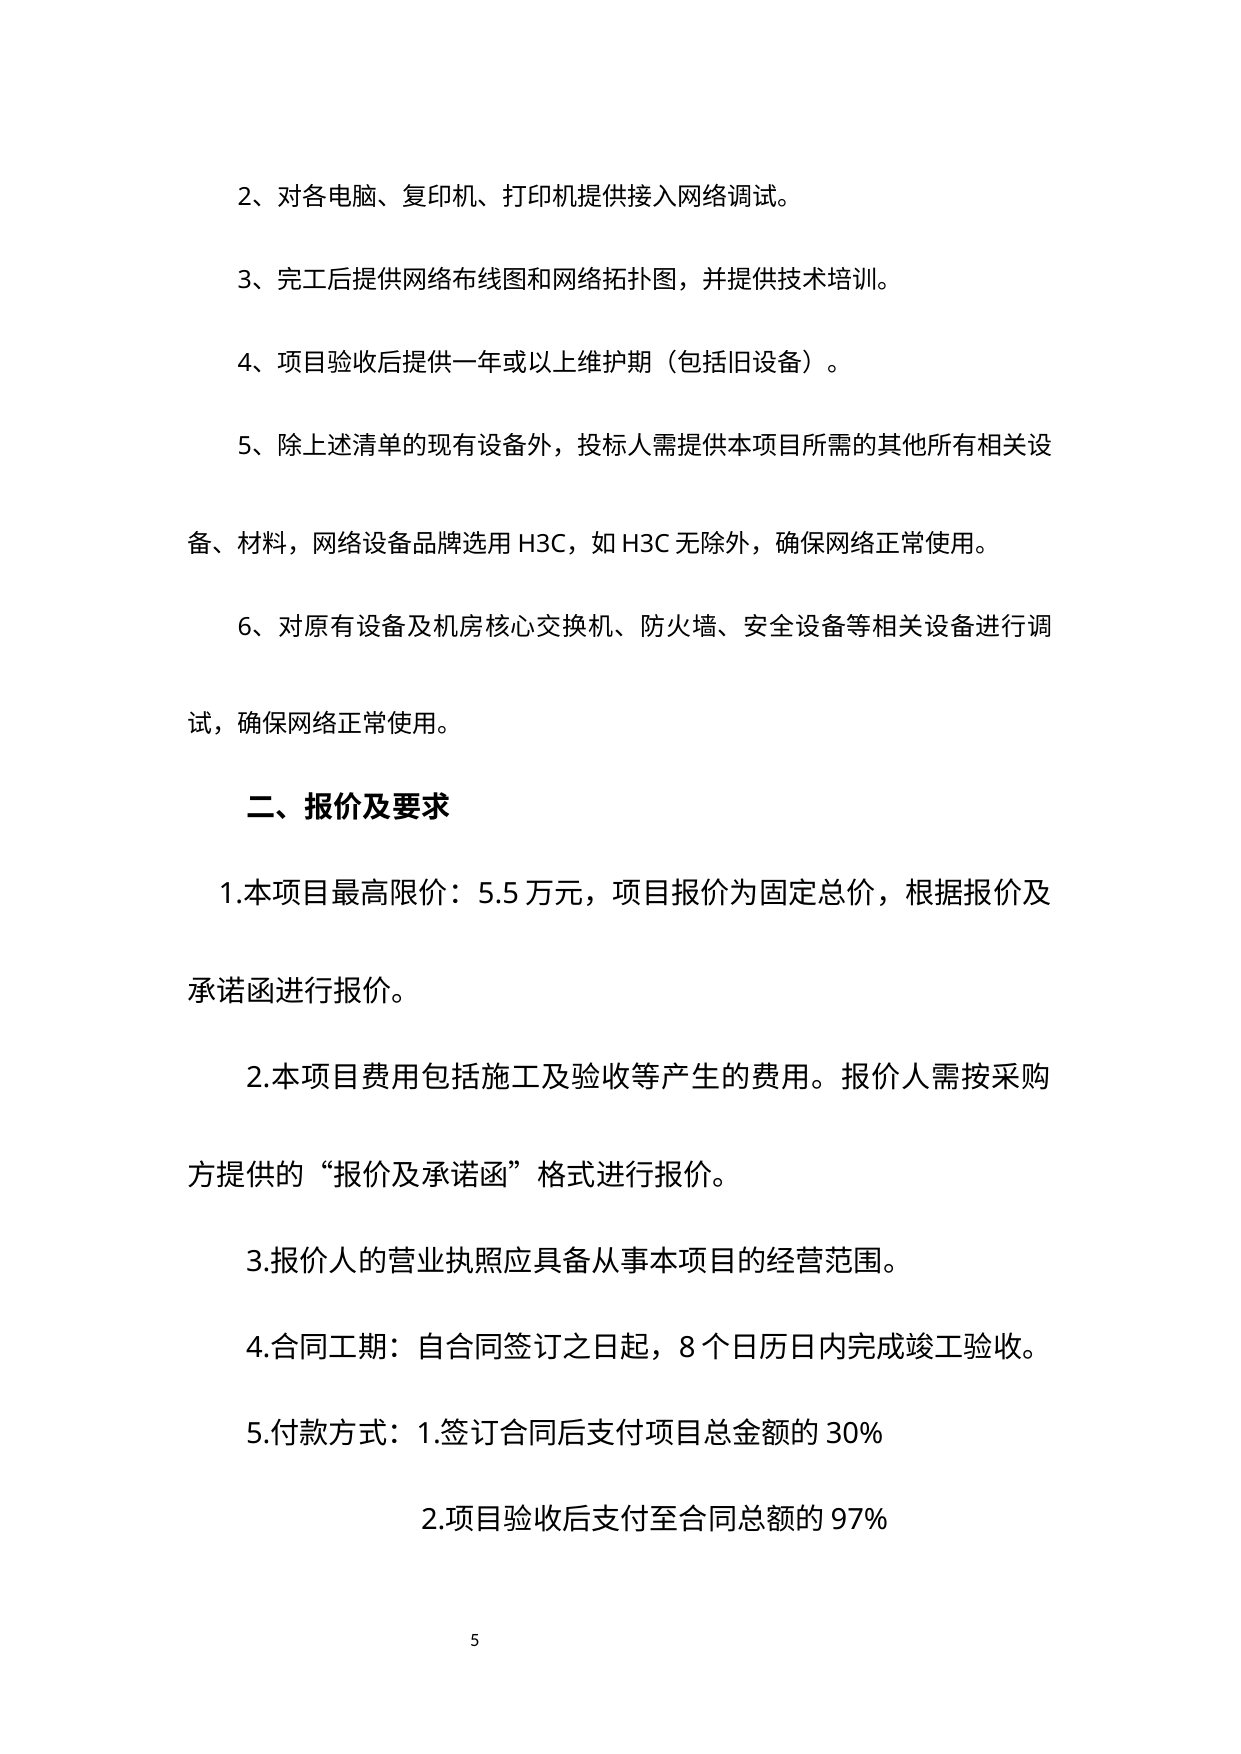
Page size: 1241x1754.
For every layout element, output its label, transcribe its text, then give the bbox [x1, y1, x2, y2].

text 3、完工后提供网络布线图和网络拓扑图，并提供技术培训。 [187, 245, 1053, 310]
list 二、报价及要求 [187, 773, 1053, 838]
text 2.本项目费用包括施工及验收等产生的费用。报价人需按采购方提供的“报价及承诺函”格式进行报价。 [187, 1042, 1053, 1205]
text 3.报价人的营业执照应具备从事本项目的经营范围。 [187, 1226, 1053, 1291]
text 6、对原有设备及机房核心交换机、防火墙、安全设备等相关设备进行调试，确保网络正常使用。 [187, 592, 1053, 754]
list 2.项目验收后支付至合同总额的97% [187, 1484, 1053, 1549]
list 5.付款方式：1.签订合同后支付项目总金额的30% [187, 1398, 1053, 1463]
text 4、项目验收后提供一年或以上维护期（包括旧设备）。 [187, 328, 1053, 393]
text 2、对各电脑、复印机、打印机提供接入网络调试。 [187, 162, 1053, 227]
list 1.本项目最高限价：5.5万元，项目报价为固定总价，根据报价及承诺函进行报价。 [187, 859, 1053, 1021]
text 5、除上述清单的现有设备外，投标人需提供本项目所需的其他所有相关设备、材料，网络设备品牌选用H3C，如H3C无除外，确保网络正常使用。 [187, 411, 1053, 574]
text 4.合同工期：自合同签订之日起，8个日历日内完成竣工验收。 [187, 1312, 1053, 1377]
